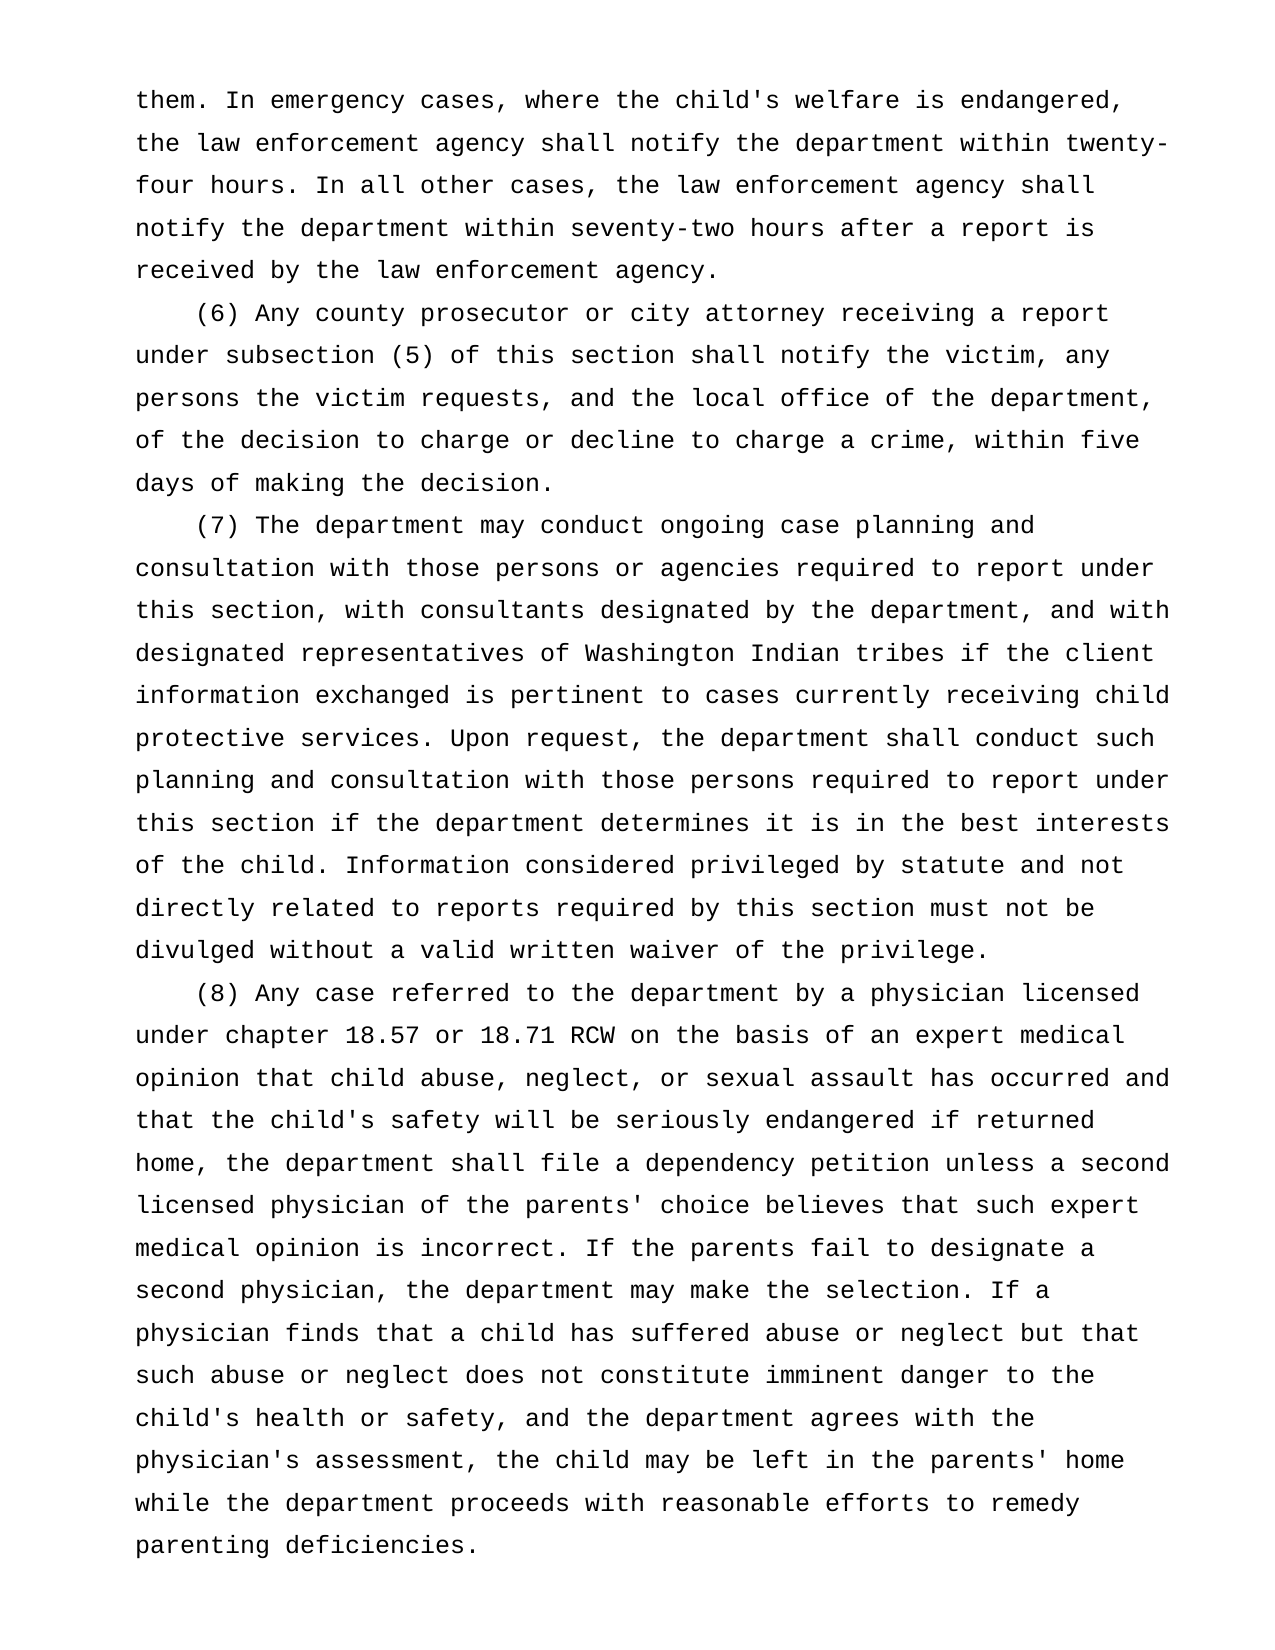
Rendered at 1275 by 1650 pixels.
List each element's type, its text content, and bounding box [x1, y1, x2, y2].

text (7) The department may conduct ongoing case planning and consultation with those persons or agencies required to report under this section, with consultants designated by the department, and with designated representatives of Washington Indian tribes if the client information exchanged is pertinent to cases currently receiving child protective services. Upon request, the department shall conduct such planning and consultation with those persons required to report under this section if the department determines it is in the best interests of the child. Information considered privileged by statute and not directly related to reports required by this section must not be divulged without a valid written waiver of the privilege. [135, 500, 1170, 967]
text (8) Any case referred to the department by a physician licensed under chapter 18.57 or 18.71 RCW on the basis of an expert medical opinion that child abuse, neglect, or sexual assault has occurred and that the child's safety will be seriously endangered if returned home, the department shall file a dependency petition unless a second licensed physician of the parents' choice believes that such expert medical opinion is incorrect. If the parents fail to designate a second physician, the department may make the selection. If a physician finds that a child has suffered abuse or neglect but that such abuse or neglect does not constitute imminent danger to the child's health or safety, and the department agrees with the physician's assessment, the child may be left in the parents' home while the department proceeds with reasonable efforts to remedy parenting deficiencies. [135, 967, 1170, 1562]
text (6) Any county prosecutor or city attorney receiving a report under subsection (5) of this section shall notify the victim, any persons the victim requests, and the local office of the department, of the decision to charge or decline to charge a crime, within five days of making the decision. [135, 287, 1170, 500]
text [135, 75, 1170, 287]
